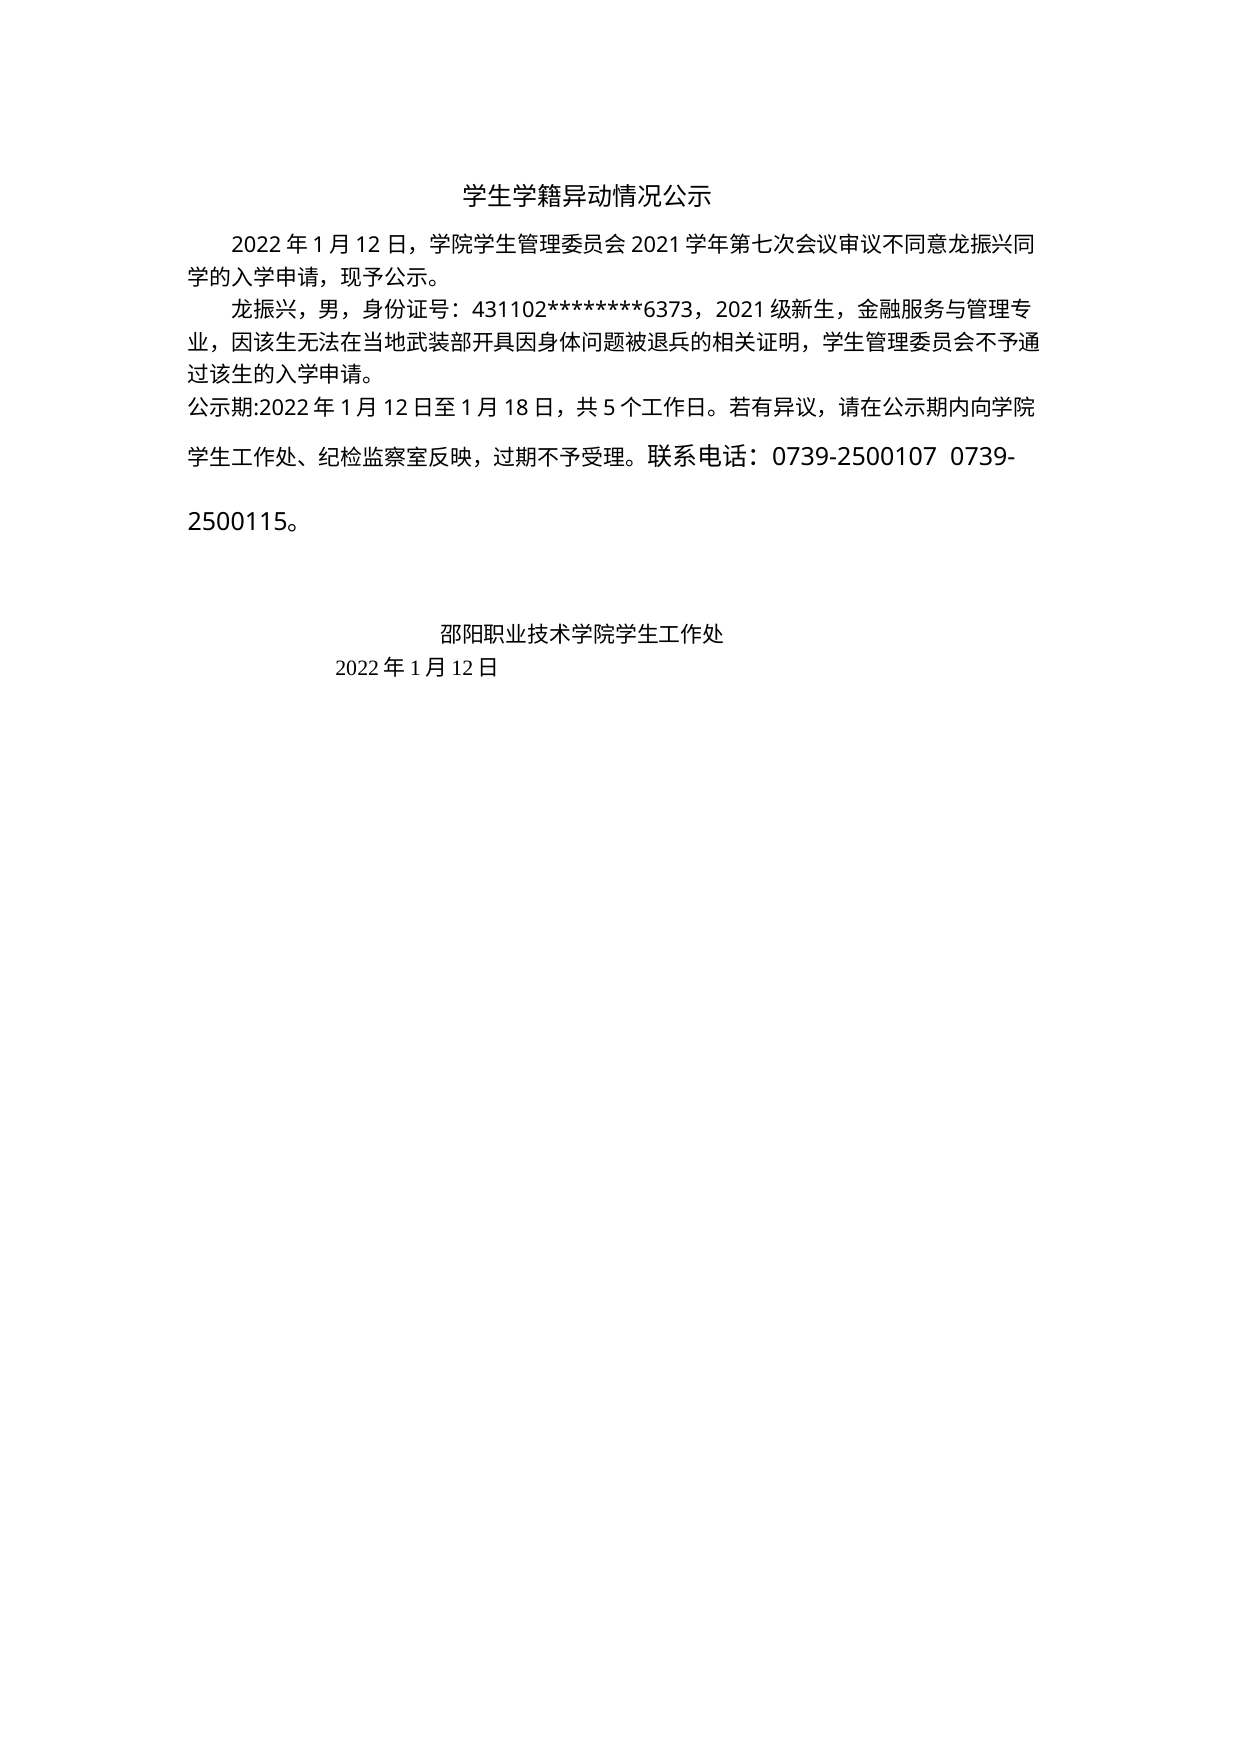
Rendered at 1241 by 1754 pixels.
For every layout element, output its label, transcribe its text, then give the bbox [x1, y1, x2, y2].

text 2022年1月12 日，学院学生管理委员会2021学年第七次会议审议不同意龙振兴同学的入学申请，现予公示。 [187, 227, 1053, 292]
text 邵阳职业技术学院学生工作处 [187, 617, 965, 649]
text 公示期:2022年1月12日至1月18日，共5个工作日。若有异议，请在公示期内向学院学生工作处、纪检监察室反映，过期不予受理。联系电话：0739-2500107 0739-2500115。 [187, 389, 1053, 552]
text 学生学籍异动情况公示 [187, 162, 1053, 227]
text 2022年1月12日 [187, 649, 1053, 682]
text 龙振兴，男，身份证号：431102********6373，2021级新生，金融服务与管理专业，因该生无法在当地武装部开具因身体问题被退兵的相关证明，学生管理委员会不予通过该生的入学申请。 [187, 292, 1053, 389]
